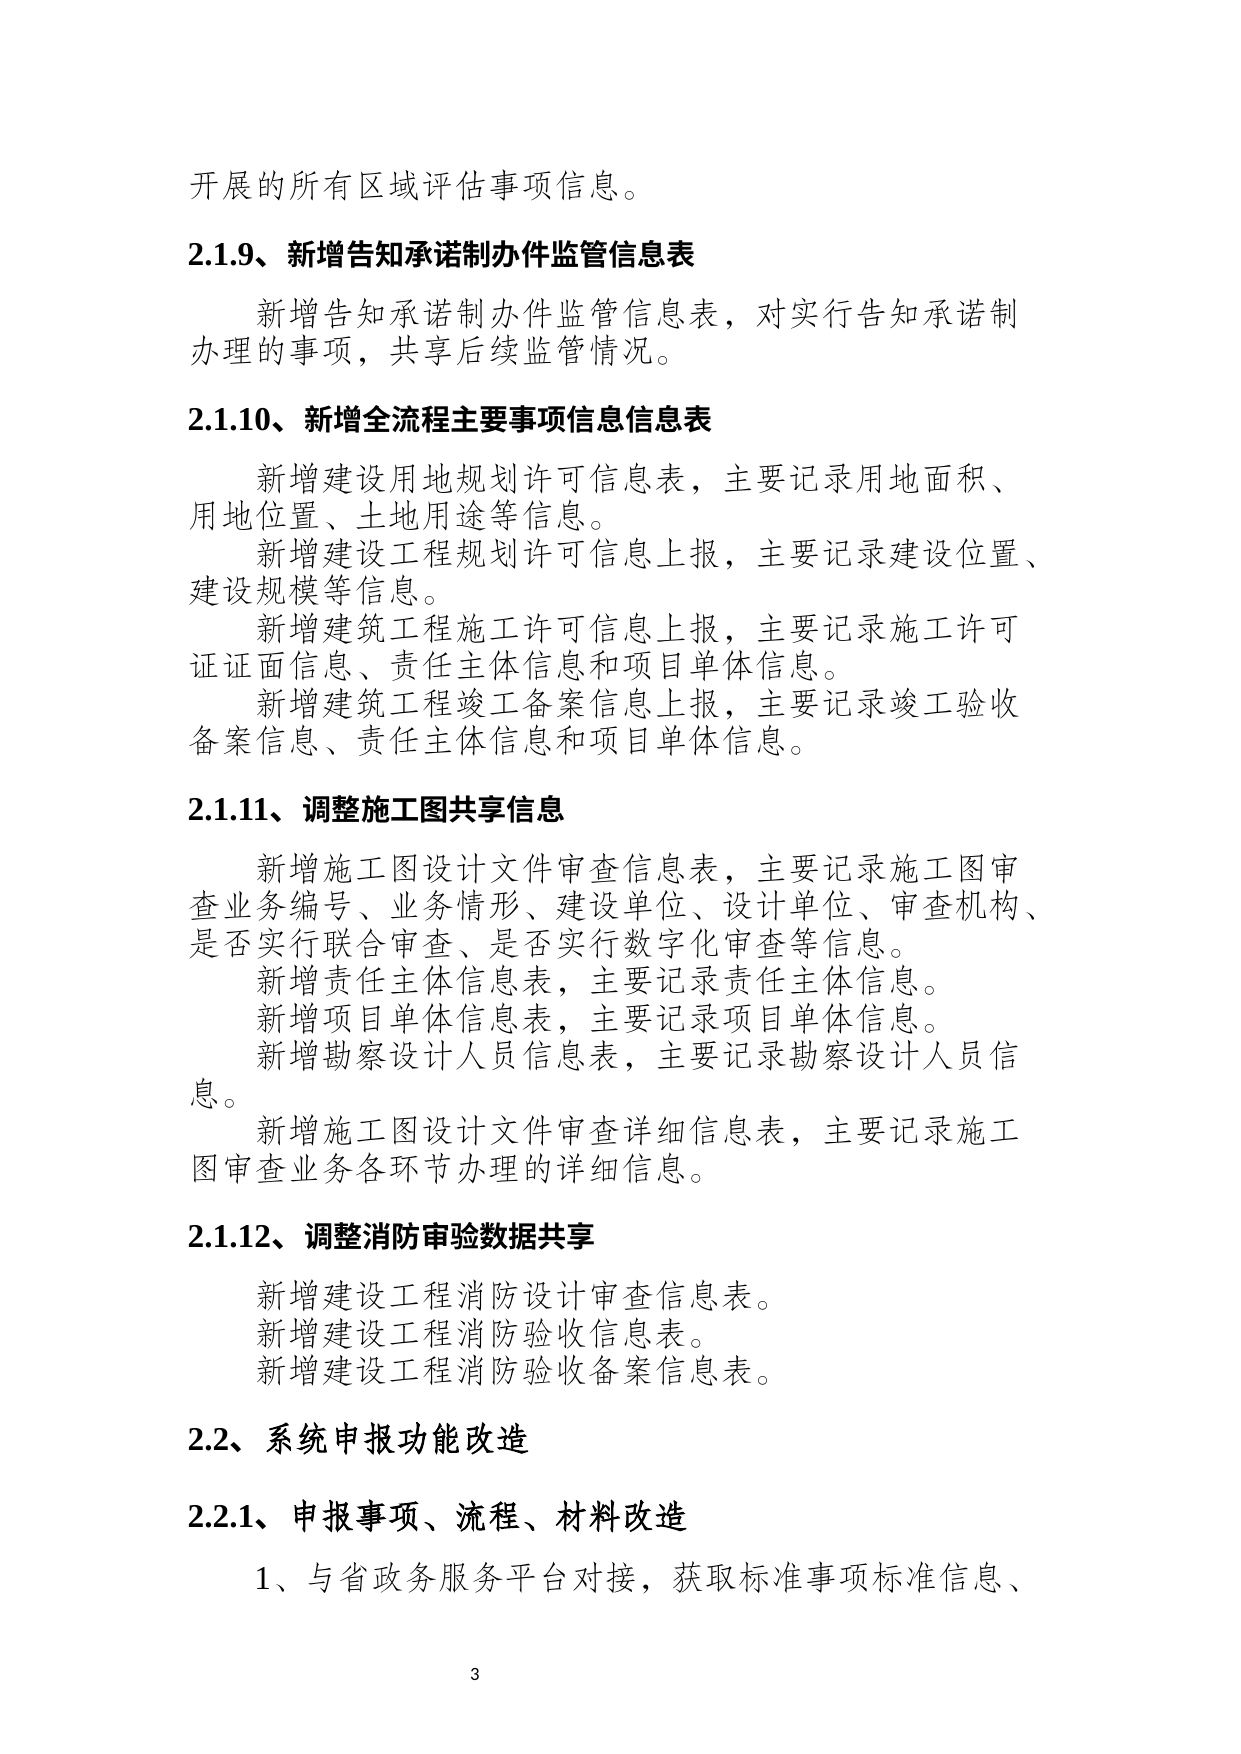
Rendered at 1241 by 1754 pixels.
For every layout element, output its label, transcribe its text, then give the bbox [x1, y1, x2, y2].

list 申报事项、流程、材料改造 [187, 1481, 1053, 1546]
text 新增建设工程消防设计审查信息表。 [187, 1278, 1053, 1316]
text 新增建筑工程施工许可信息上报，主要记录施工许可证证面信息、责任主体信息和项目单体信息。 [187, 611, 1053, 686]
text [187, 1558, 1053, 1597]
text 新增建设用地规划许可信息表，主要记录用地面积、用地位置、土地用途等信息。 [187, 461, 1053, 536]
text 新增建筑工程竣工备案信息上报，主要记录竣工验收备案信息、责任主体信息和项目单体信息。 [187, 686, 1053, 761]
text 新增责任主体信息表，主要记录责任主体信息。 [187, 963, 1053, 1001]
text 新增项目单体信息表，主要记录项目单体信息。 [187, 1001, 1053, 1038]
text 新增建设工程消防验收备案信息表。 [187, 1353, 1053, 1391]
list 新增告知承诺制办件监管信息表 [187, 218, 1053, 283]
text 新增勘察设计人员信息表，主要记录勘察设计人员信息。 [187, 1038, 1053, 1113]
text 新增建设工程消防验收信息表。 [187, 1316, 1053, 1353]
list 调整施工图共享信息 [187, 773, 1053, 838]
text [187, 168, 1053, 206]
list 调整消防审验数据共享 [187, 1201, 1053, 1266]
text 新增告知承诺制办件监管信息表，对实行告知承诺制办理的事项，共享后续监管情况。 [187, 296, 1053, 371]
list 系统申报功能改造 [187, 1403, 1053, 1468]
text 新增施工图设计文件审查详细信息表，主要记录施工图审查业务各环节办理的详细信息。 [187, 1113, 1053, 1188]
text 新增建设工程规划许可信息上报，主要记录建设位置、建设规模等信息。 [187, 536, 1053, 611]
list 新增全流程主要事项信息信息表 [187, 383, 1053, 448]
text 新增施工图设计文件审查信息表，主要记录施工图审查业务编号、业务情形、建设单位、设计单位、审查机构、是否实行联合审查、是否实行数字化审查等信息。 [187, 851, 1053, 963]
